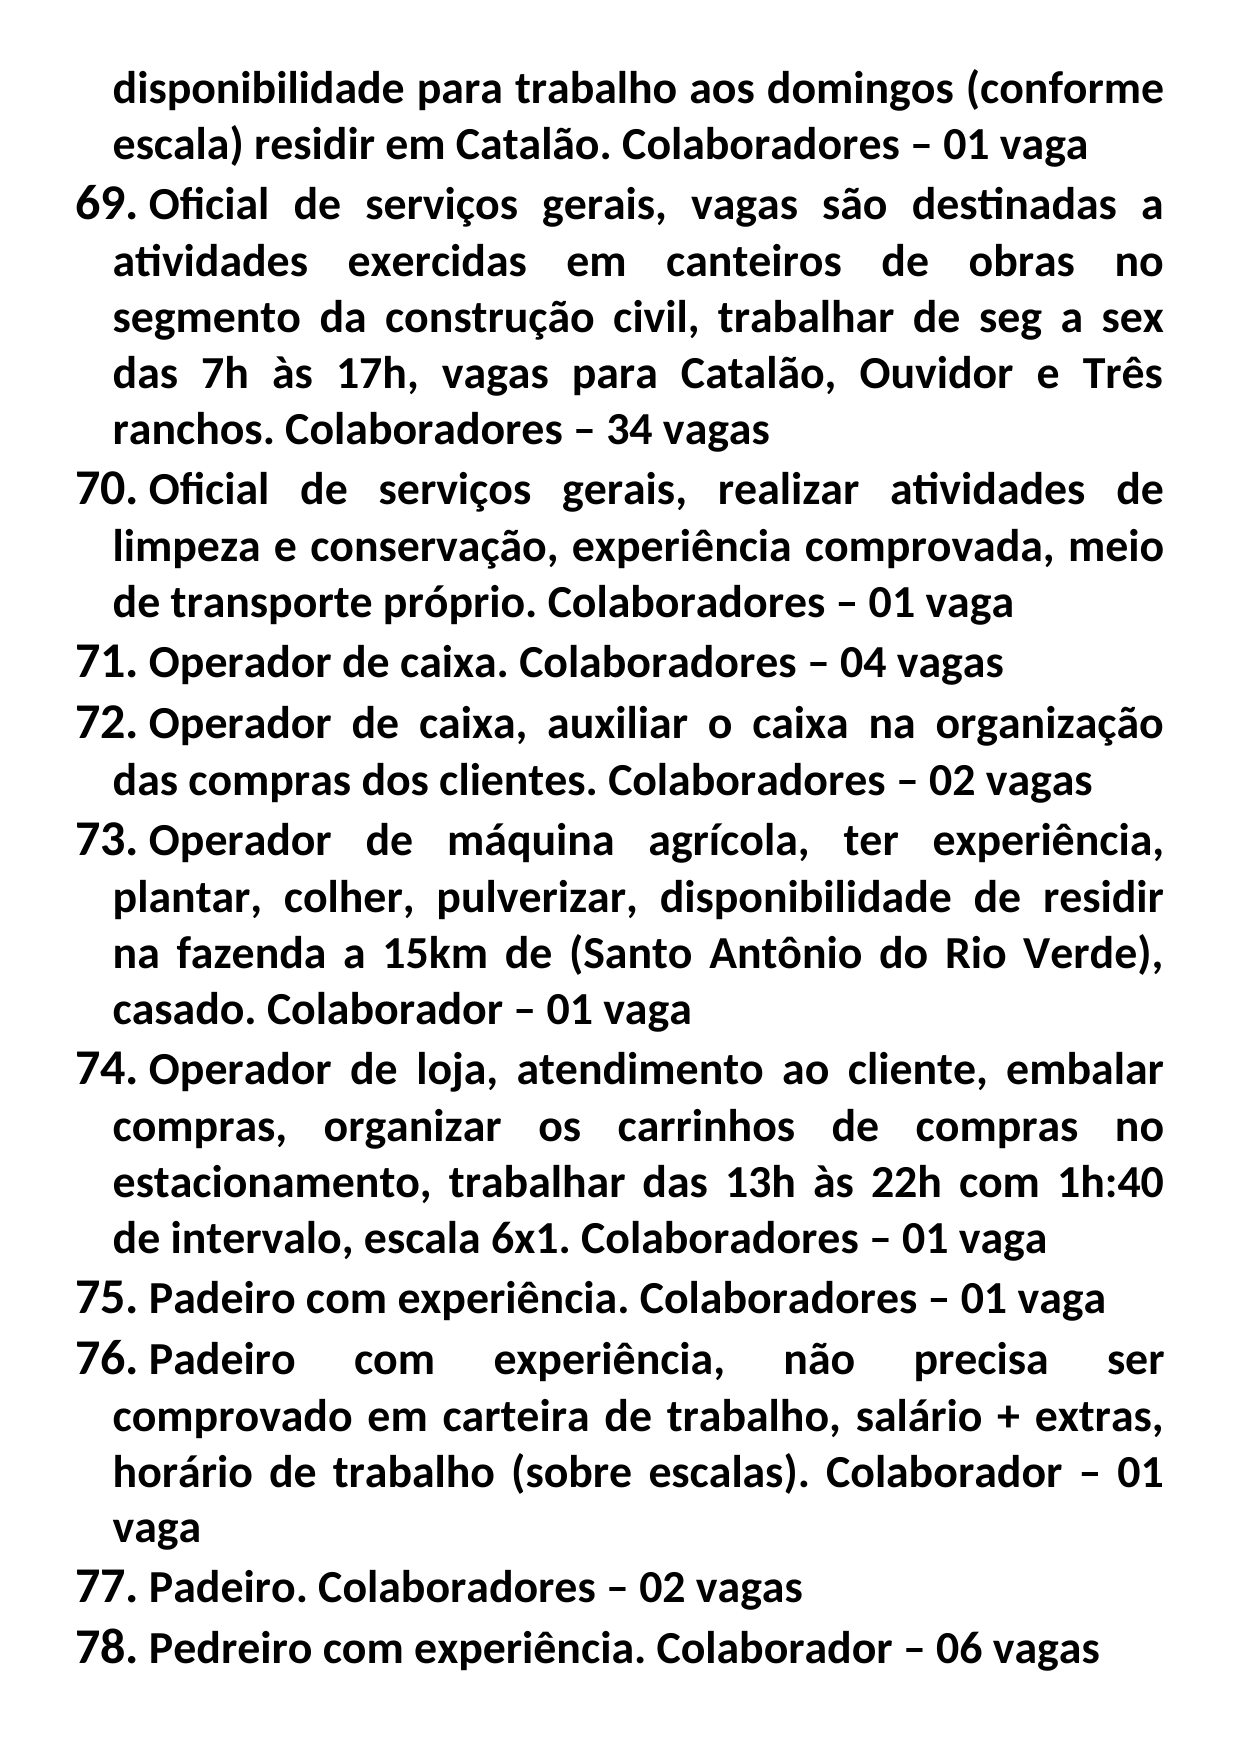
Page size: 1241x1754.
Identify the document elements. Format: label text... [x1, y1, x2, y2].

list Padeiro. Colaboradores – 02 vagas [75, 1554, 1165, 1615]
list Oficial de serviços gerais, realizar atividades de limpeza e conservação, experiência comprovada, meio de transporte próprio. Colaboradores – 01 vaga [75, 456, 1165, 629]
list Operador de caixa. Colaboradores – 04 vagas [75, 629, 1165, 690]
list Oficial de serviços gerais, vagas são destinadas a atividades exercidas em canteiros de obras no segmento da construção civil, trabalhar de seg a sex das 7h às 17h, vagas para Catalão, Ouvidor e Três ranchos. Colaboradores – 34 vagas [75, 171, 1165, 456]
list Operador de máquina agrícola, ter experiência, plantar, colher, pulverizar, disponibilidade de residir na fazenda a 15km de (Santo Antônio do Rio Verde), casado. Colaborador – 01 vaga [75, 807, 1165, 1036]
list Operador de caixa, auxiliar o caixa na organização das compras dos clientes. Colaboradores – 02 vagas [75, 690, 1165, 807]
list Operador de loja, atendimento ao cliente, embalar compras, organizar os carrinhos de compras no estacionamento, trabalhar das 13h às 22h com 1h:40 de intervalo, escala 6x1. Colaboradores – 01 vaga [75, 1036, 1165, 1264]
list Padeiro com experiência, não precisa ser comprovado em carteira de trabalho, salário + extras, horário de trabalho (sobre escalas). Colaborador – 01 vaga [75, 1326, 1165, 1554]
list Padeiro com experiência. Colaboradores – 01 vaga [75, 1264, 1165, 1326]
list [75, 59, 1165, 171]
list Pedreiro com experiência. Colaborador – 06 vagas [75, 1615, 1165, 1676]
